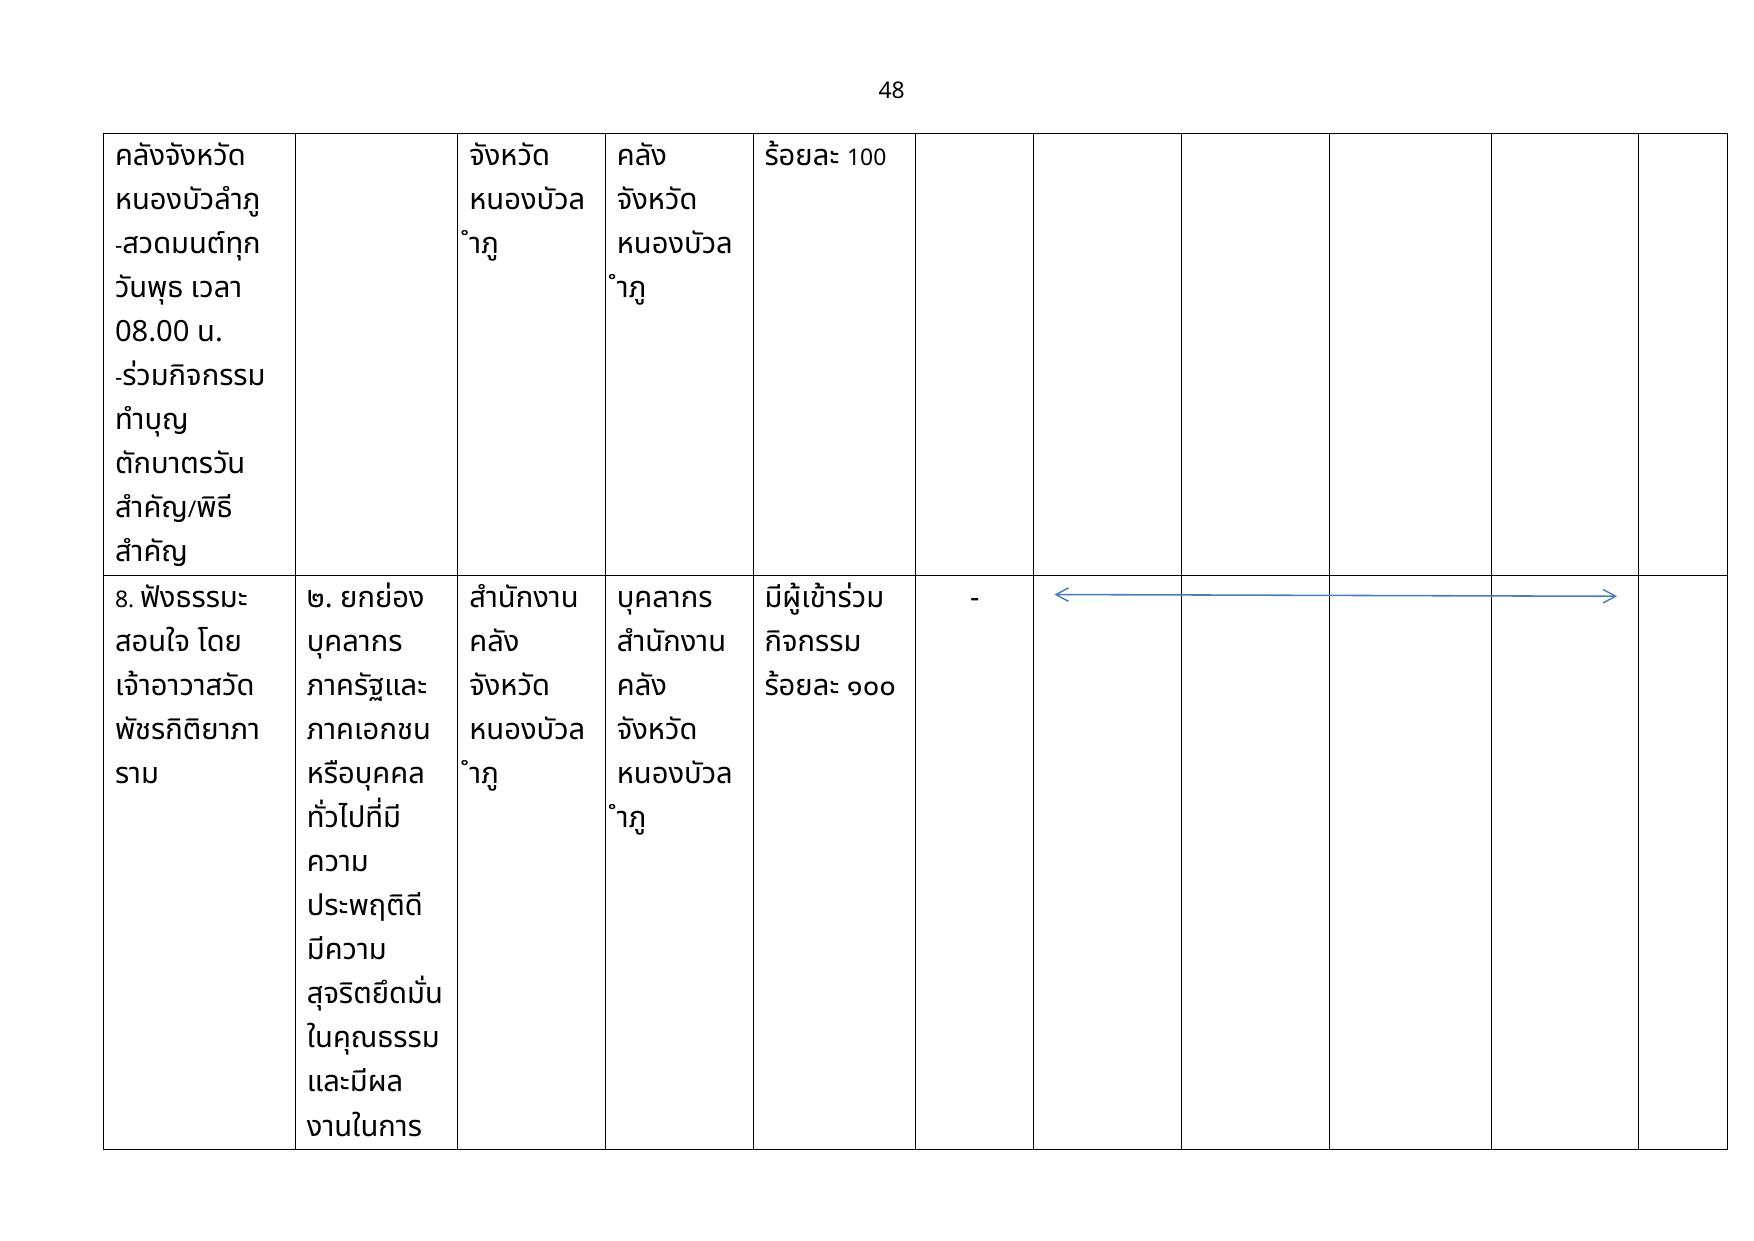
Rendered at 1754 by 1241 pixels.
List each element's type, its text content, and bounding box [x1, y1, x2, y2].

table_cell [754, 134, 915, 575]
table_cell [104, 576, 295, 1149]
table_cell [606, 576, 753, 1149]
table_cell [458, 576, 605, 1149]
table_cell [458, 134, 605, 575]
table_cell [1492, 134, 1638, 575]
table_cell [1330, 134, 1491, 575]
table_cell [1330, 576, 1491, 595]
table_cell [754, 576, 915, 1149]
table_cell [1639, 134, 1727, 575]
table_cell [1182, 596, 1329, 1149]
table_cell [606, 134, 753, 575]
table_cell - [916, 576, 1033, 1149]
table_cell [1182, 576, 1329, 594]
table_cell [1639, 576, 1727, 1149]
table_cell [104, 134, 295, 575]
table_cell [296, 576, 457, 1149]
table_cell [1034, 134, 1181, 575]
table_cell [1492, 576, 1638, 1149]
table_cell [1330, 597, 1491, 1149]
table_cell “” [296, 134, 457, 575]
table_cell [1182, 134, 1329, 575]
table_cell [1034, 576, 1181, 1149]
table_cell - [916, 134, 1033, 575]
